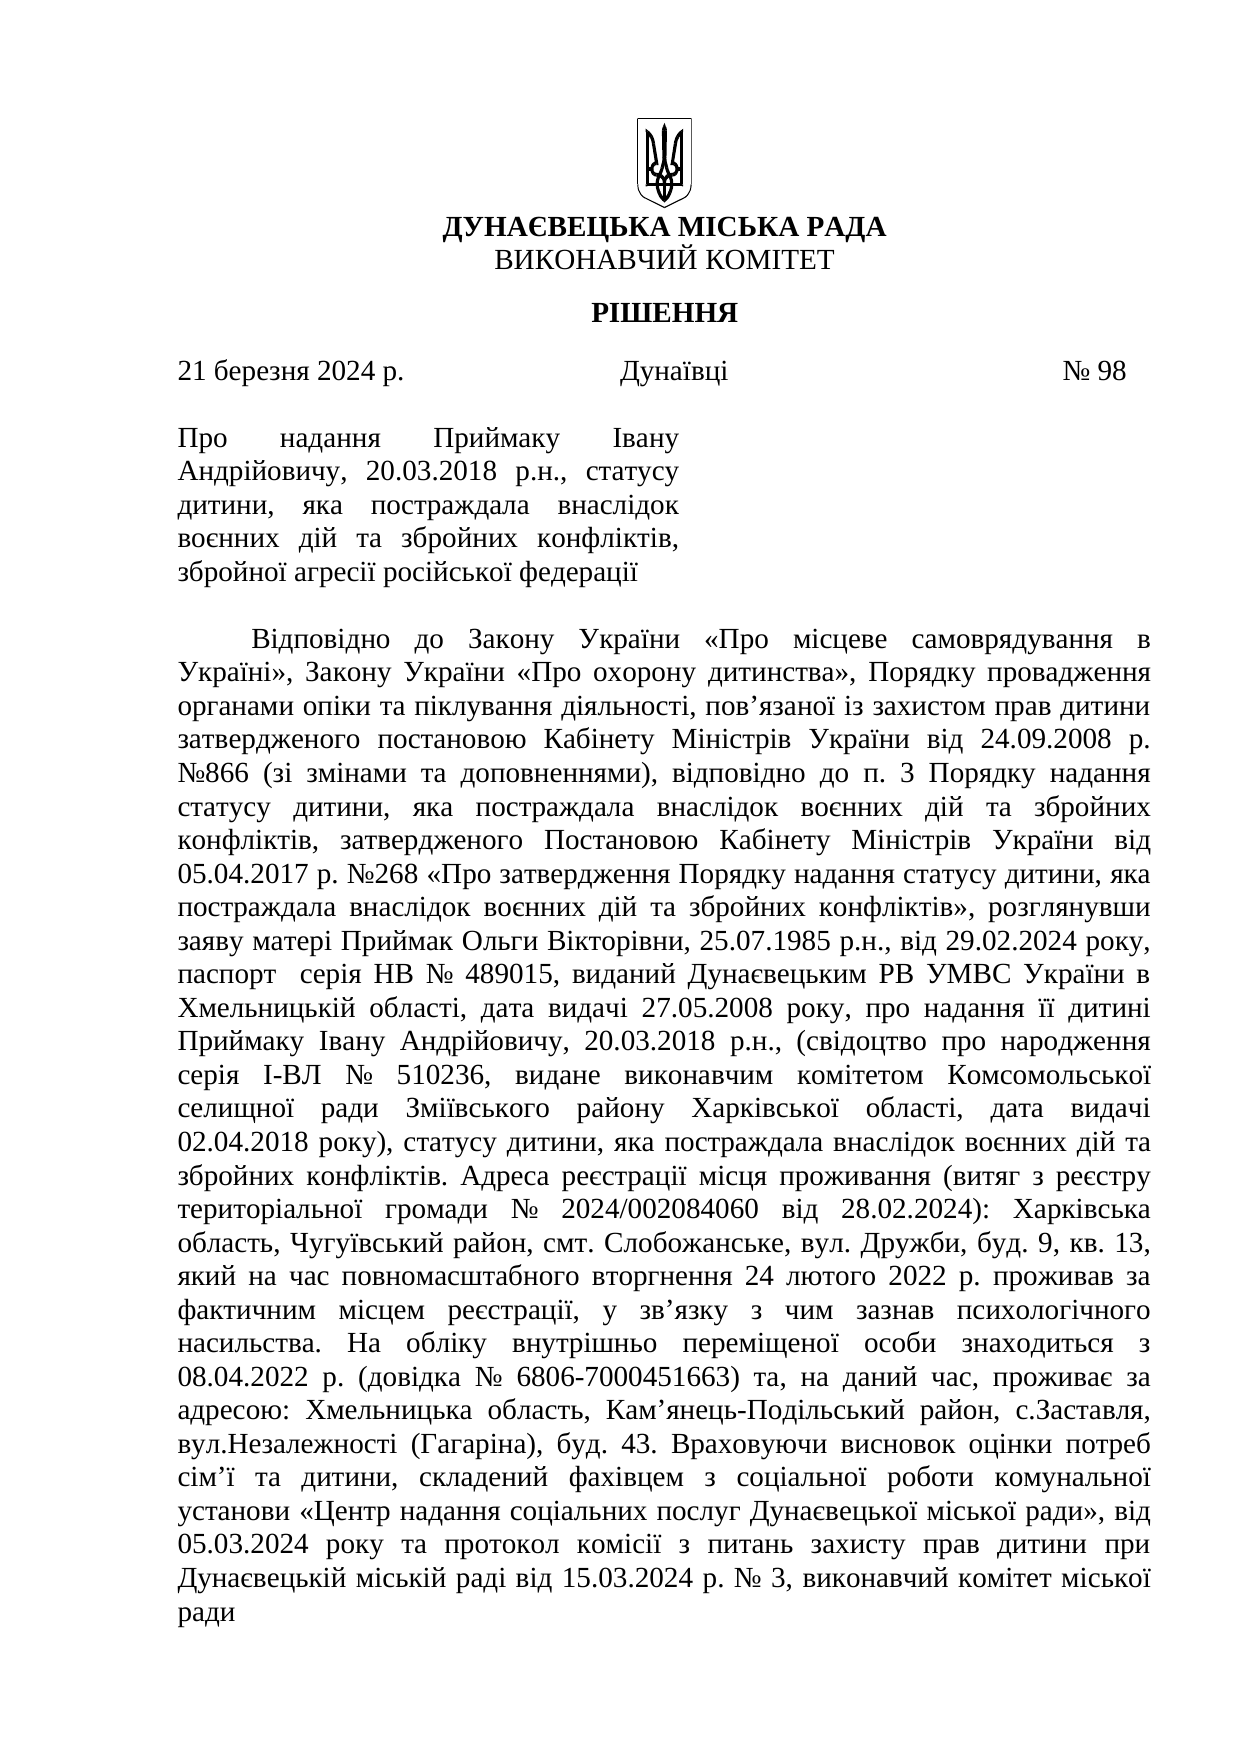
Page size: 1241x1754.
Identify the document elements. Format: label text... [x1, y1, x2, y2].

text 21 березня 2024 р. Дунаївці № 98 [177, 353, 1152, 386]
text Відповідно до Закону України «Про місцеве самоврядування в Україні», Закону України «Про охорону дитинства», Порядку провадження органами опіки та піклування діяльності, пов’язаної із захистом прав дитини затвердженого постановою Кабінету Міністрів України від 24.09.2008 р. №866 (зі змінами та доповненнями), відповідно до п. 3 Порядку надання статусу дитини, яка постраждала внаслідок воєнних дій та збройних конфліктів, затвердженого Постановою Кабінету Міністрів України від 05.04.2017 р. №268 «Про затвердження Порядку надання статусу дитини, яка постраждала внаслідок воєнних дій та збройних конфліктів», розглянувши заяву матері Приймак Ольги Вікторівни, 25.07.1985 р.н., від 29.02.2024 року, паспорт серія НВ № 489015, виданий Дунаєвецьким РВ УМВС України в Хмельницькій області, дата видачі 27.05.2008 року, про надання її дитині Приймаку Івану Андрійовичу, 20.03.2018 р.н., (свідоцтво про народження серія І-ВЛ № 510236, видане виконавчим комітетом Комсомольської селищної ради Зміївського району Харківської області, дата видачі 02.04.2018 року), статусу дитини, яка постраждала внаслідок воєнних дій та збройних конфліктів. Адреса реєстрації місця проживання (витяг з реєстру територіальної громади № 2024/002084060 від 28.02.2024): Харківська область, Чугуївський район, смт. Слобожанське, вул. Дружби, буд. 9, кв. 13, який на час повномасштабного вторгнення 24 лютого 2022 р. проживав за фактичним місцем реєстрації, у зв’язку з чим зазнав психологічного насильства. На обліку внутрішньо переміщеної особи знаходиться з 08.04.2022 р. (довідка № 6806-7000451663) та, на даний час, проживає за адресою: Хмельницька область, Кам’янець-Подільський район, с.Заставля, вул.Незалежності (Гагаріна), буд. 43. Враховуючи висновок оцінки потреб сім’ї та дитини, складений фахівцем з соціальної роботи комунальної установи «Центр надання соціальних послуг Дунаєвецької міської ради», від 05.03.2024 року та протокол комісії з питань захисту прав дитини при Дунаєвецькій міській раді від 15.03.2024 р. № 3, виконавчий комітет міської ради [177, 621, 1152, 1627]
text Про надання Приймаку Івану Андрійовичу, 20.03.2018 р.н., статусу дитини, яка постраждала внаслідок воєнних дій та збройних конфліктів, збройної агресії російської федерації [177, 420, 679, 587]
text ДУНАЄВЕЦЬКА МІСЬКА РАДА [177, 209, 1152, 242]
text РІШЕННЯ [177, 295, 1152, 328]
text ВИКОНАВЧИЙ КОМІТЕТ [177, 242, 1152, 276]
